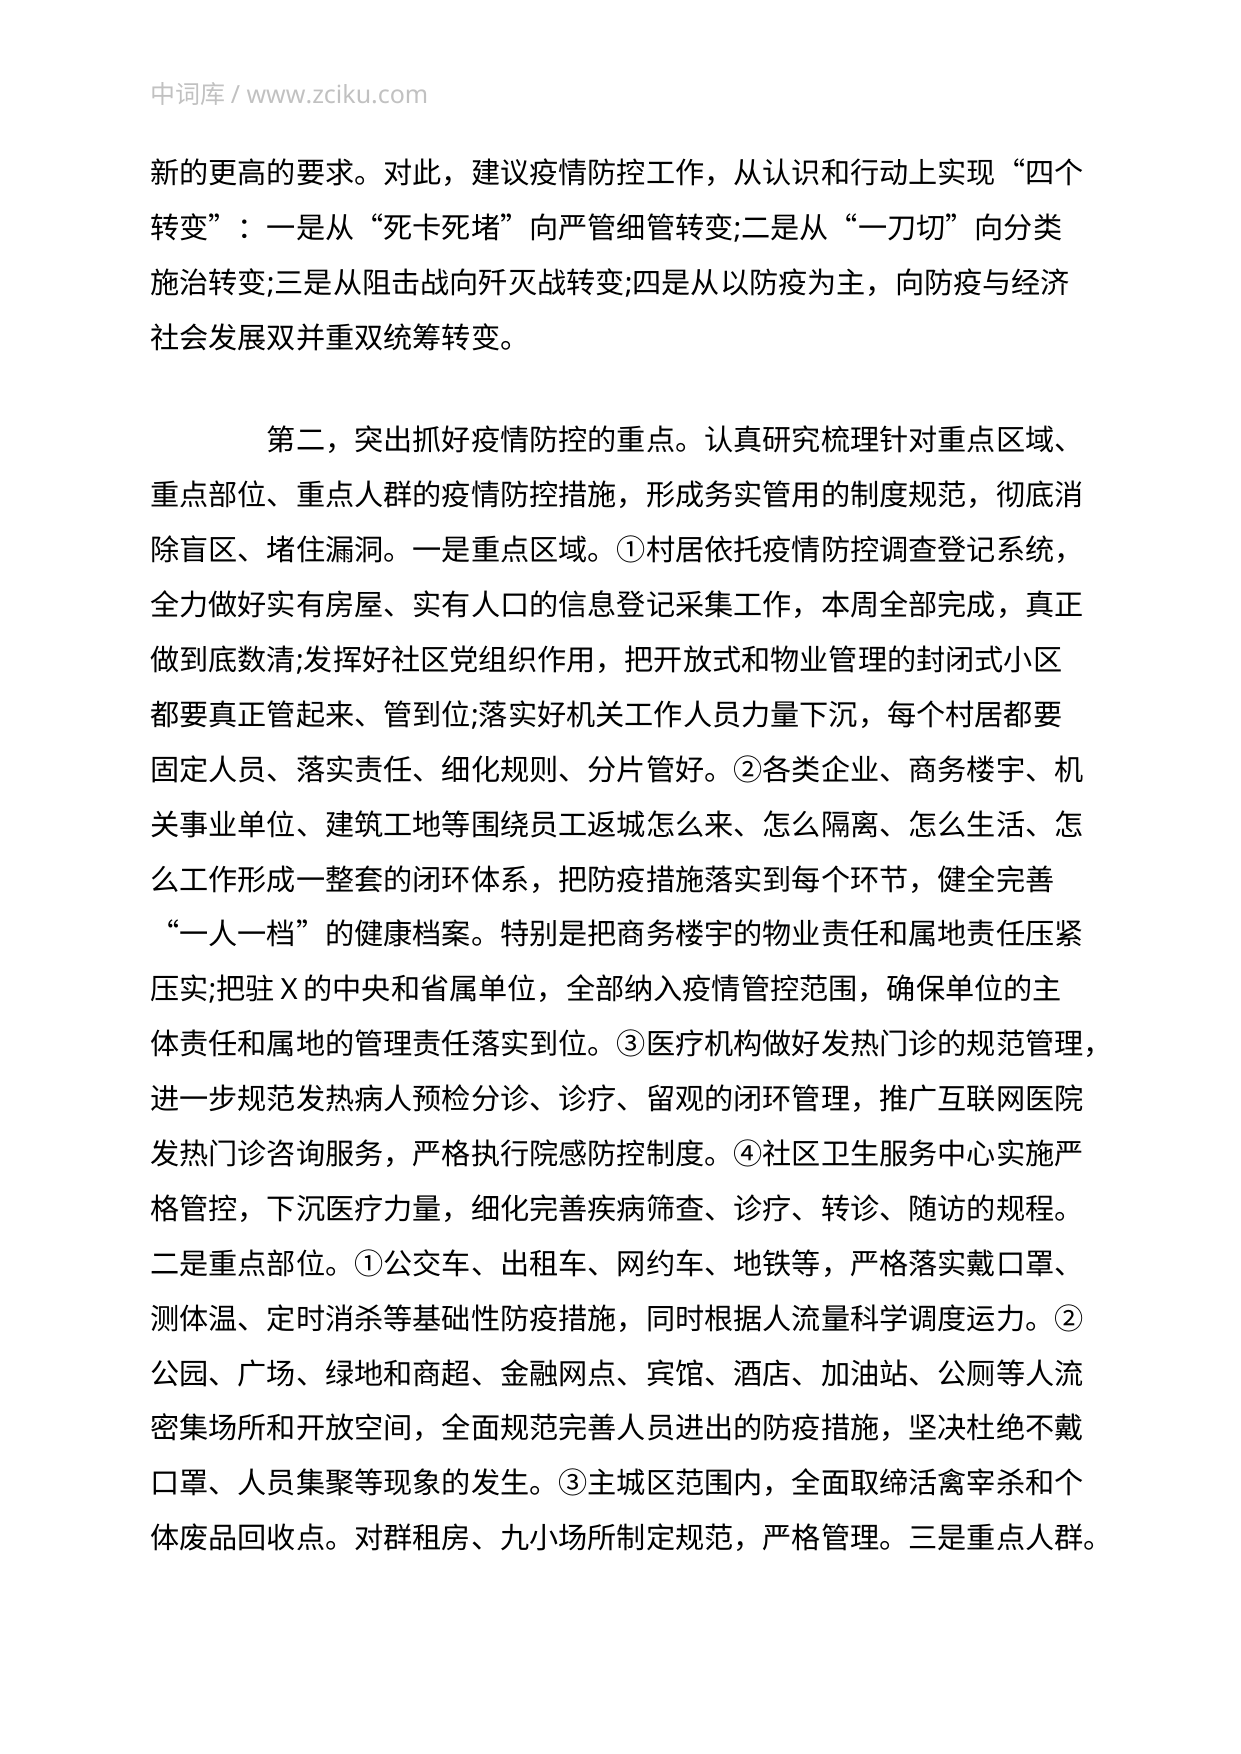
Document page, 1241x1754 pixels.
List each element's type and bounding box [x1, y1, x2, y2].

text [150, 150, 1090, 357]
text [150, 417, 1090, 1557]
